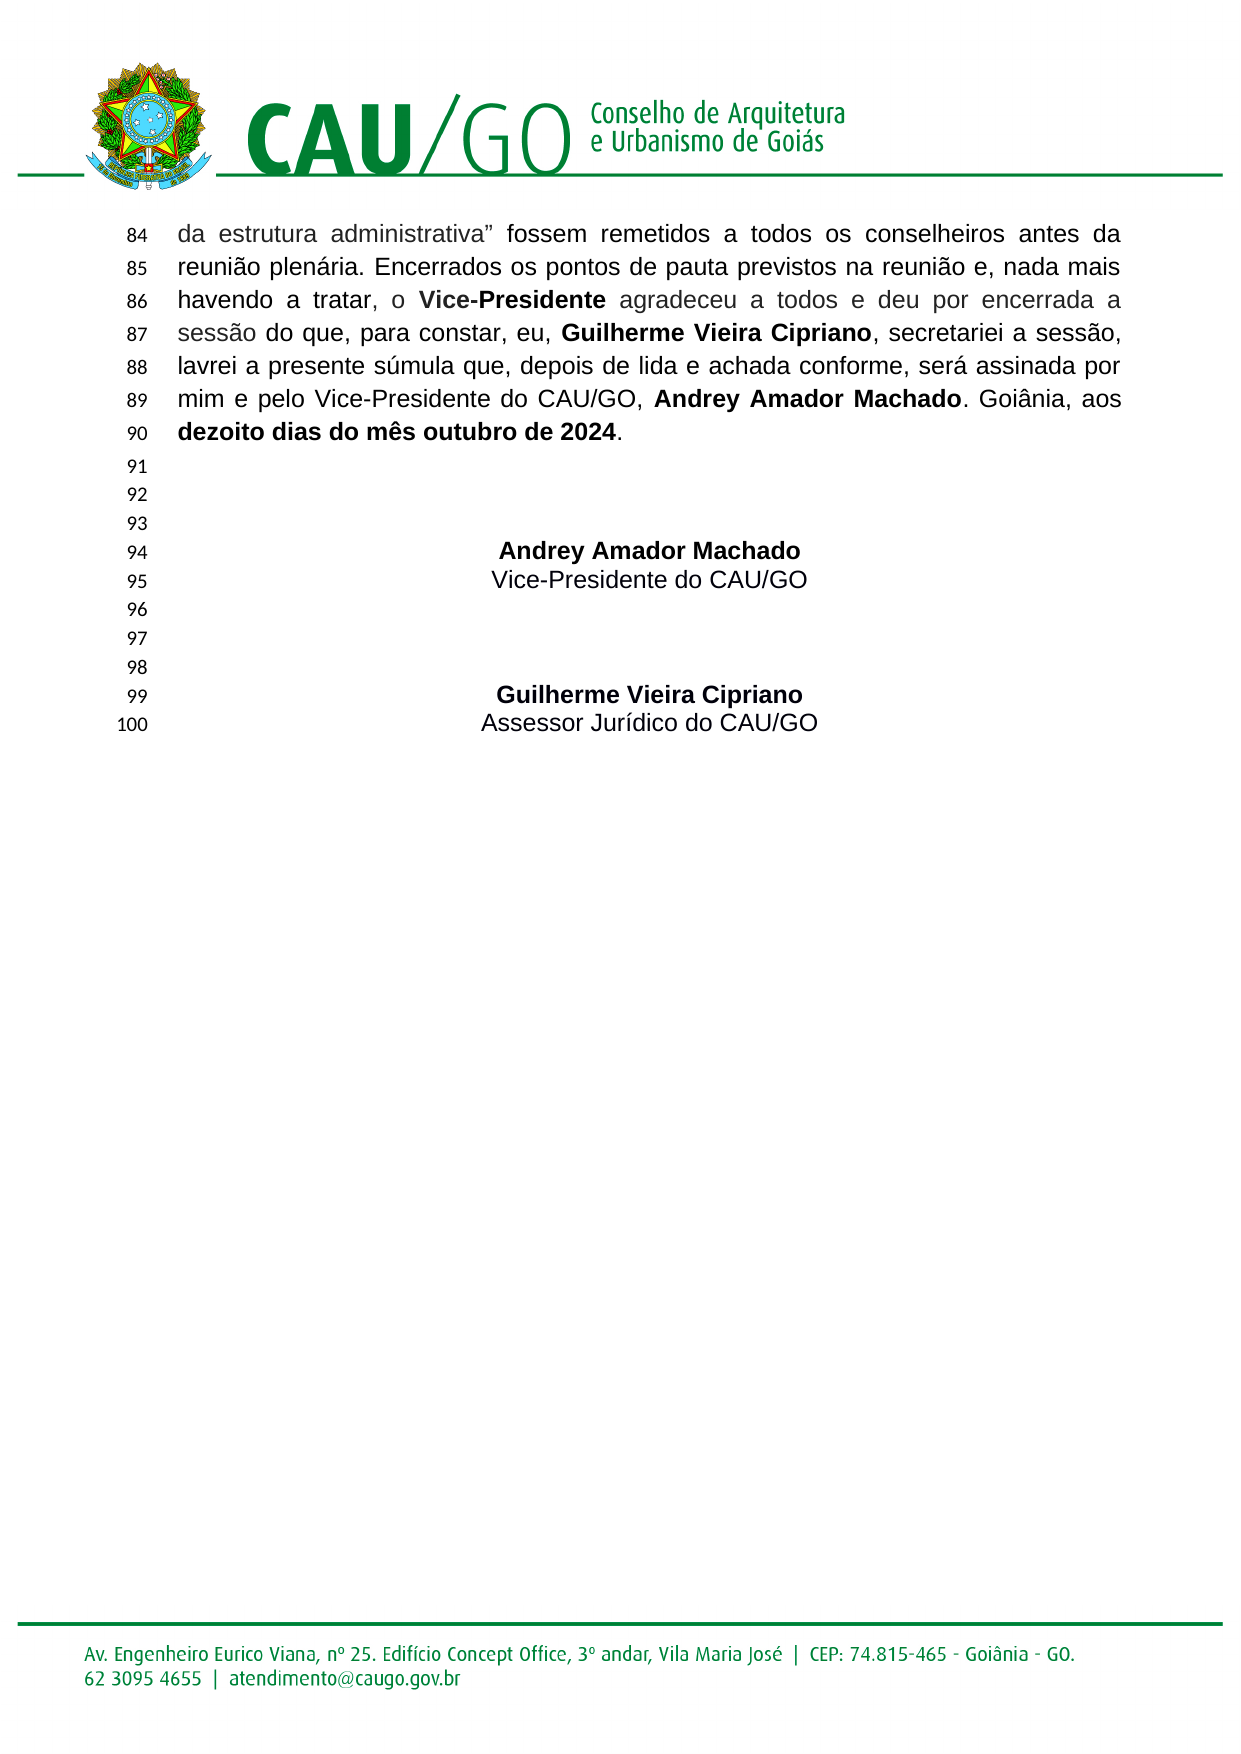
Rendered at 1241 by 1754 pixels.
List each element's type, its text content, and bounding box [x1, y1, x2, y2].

picture [0, 3, 1240, 210]
text Guilherme Vieira Cipriano [177, 680, 1122, 708]
text Andrey Amador Machado [177, 536, 1122, 565]
text Assessor Jurídico do CAU/GO [177, 708, 1122, 737]
text Vice-Presidente do CAU/GO [177, 565, 1122, 593]
picture [0, 1605, 1240, 1754]
